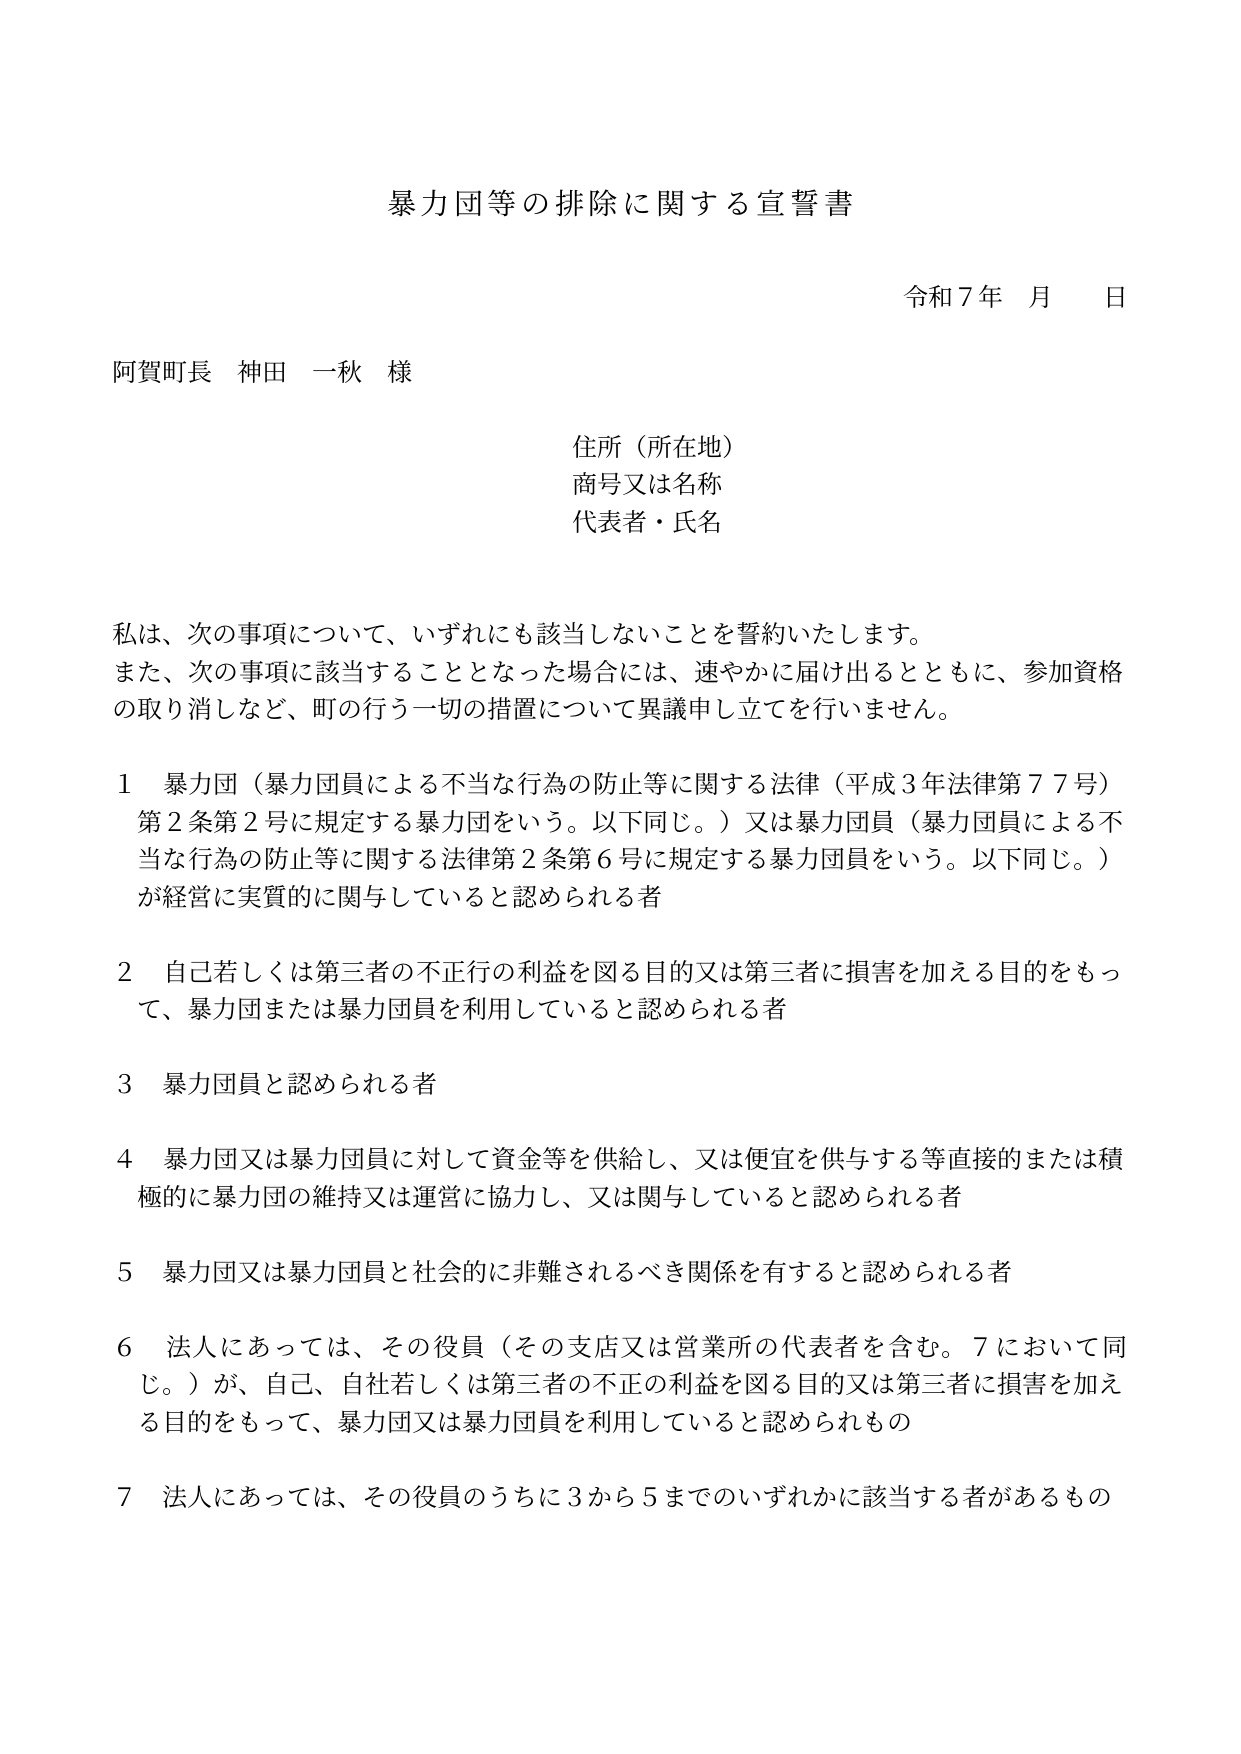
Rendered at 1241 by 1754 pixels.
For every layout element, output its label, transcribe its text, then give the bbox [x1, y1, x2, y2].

text 阿賀町長 神田 一秋 様 [112, 352, 1128, 389]
text ３ 暴力団員と認められる者 [112, 1064, 1128, 1102]
text 代表者・氏名 [572, 502, 1128, 539]
text ２ 自己若しくは第三者の不正行の利益を図る目的又は第三者に損害を加える目的をもって、暴力団または暴力団員を利用していると認められる者 [112, 952, 1128, 1027]
text ６ 法人にあっては、その役員（その支店又は営業所の代表者を含む。７において同じ。）が、自己、自社若しくは第三者の不正の利益を図る目的又は第三者に損害を加える目的をもって、暴力団又は暴力団員を利用していると認められもの [112, 1327, 1128, 1439]
text 令和７年 月 日 [112, 277, 1128, 314]
text 暴力団等の排除に関する宣誓書 [112, 164, 1128, 239]
text ７ 法人にあっては、その役員のうちに３から５までのいずれかに該当する者があるもの [112, 1477, 1128, 1514]
text ５ 暴力団又は暴力団員と社会的に非難されるべき関係を有すると認められる者 [112, 1252, 1128, 1289]
text １ 暴力団（暴力団員による不当な行為の防止等に関する法律（平成３年法律第７７号）第２条第２号に規定する暴力団をいう。以下同じ。）又は暴力団員（暴力団員による不当な行為の防止等に関する法律第２条第６号に規定する暴力団員をいう。以下同じ。）が経営に実質的に関与していると認められる者 [112, 764, 1128, 914]
text 住所（所在地） [572, 427, 1128, 464]
text 商号又は名称 [572, 464, 1128, 502]
text また、次の事項に該当することとなった場合には、速やかに届け出るとともに、参加資格の取り消しなど、町の行う一切の措置について異議申し立てを行いません。 [112, 652, 1128, 727]
text 私は、次の事項について、いずれにも該当しないことを誓約いたします。 [112, 614, 1128, 652]
text ４ 暴力団又は暴力団員に対して資金等を供給し、又は便宜を供与する等直接的または積極的に暴力団の維持又は運営に協力し、又は関与していると認められる者 [112, 1139, 1128, 1214]
